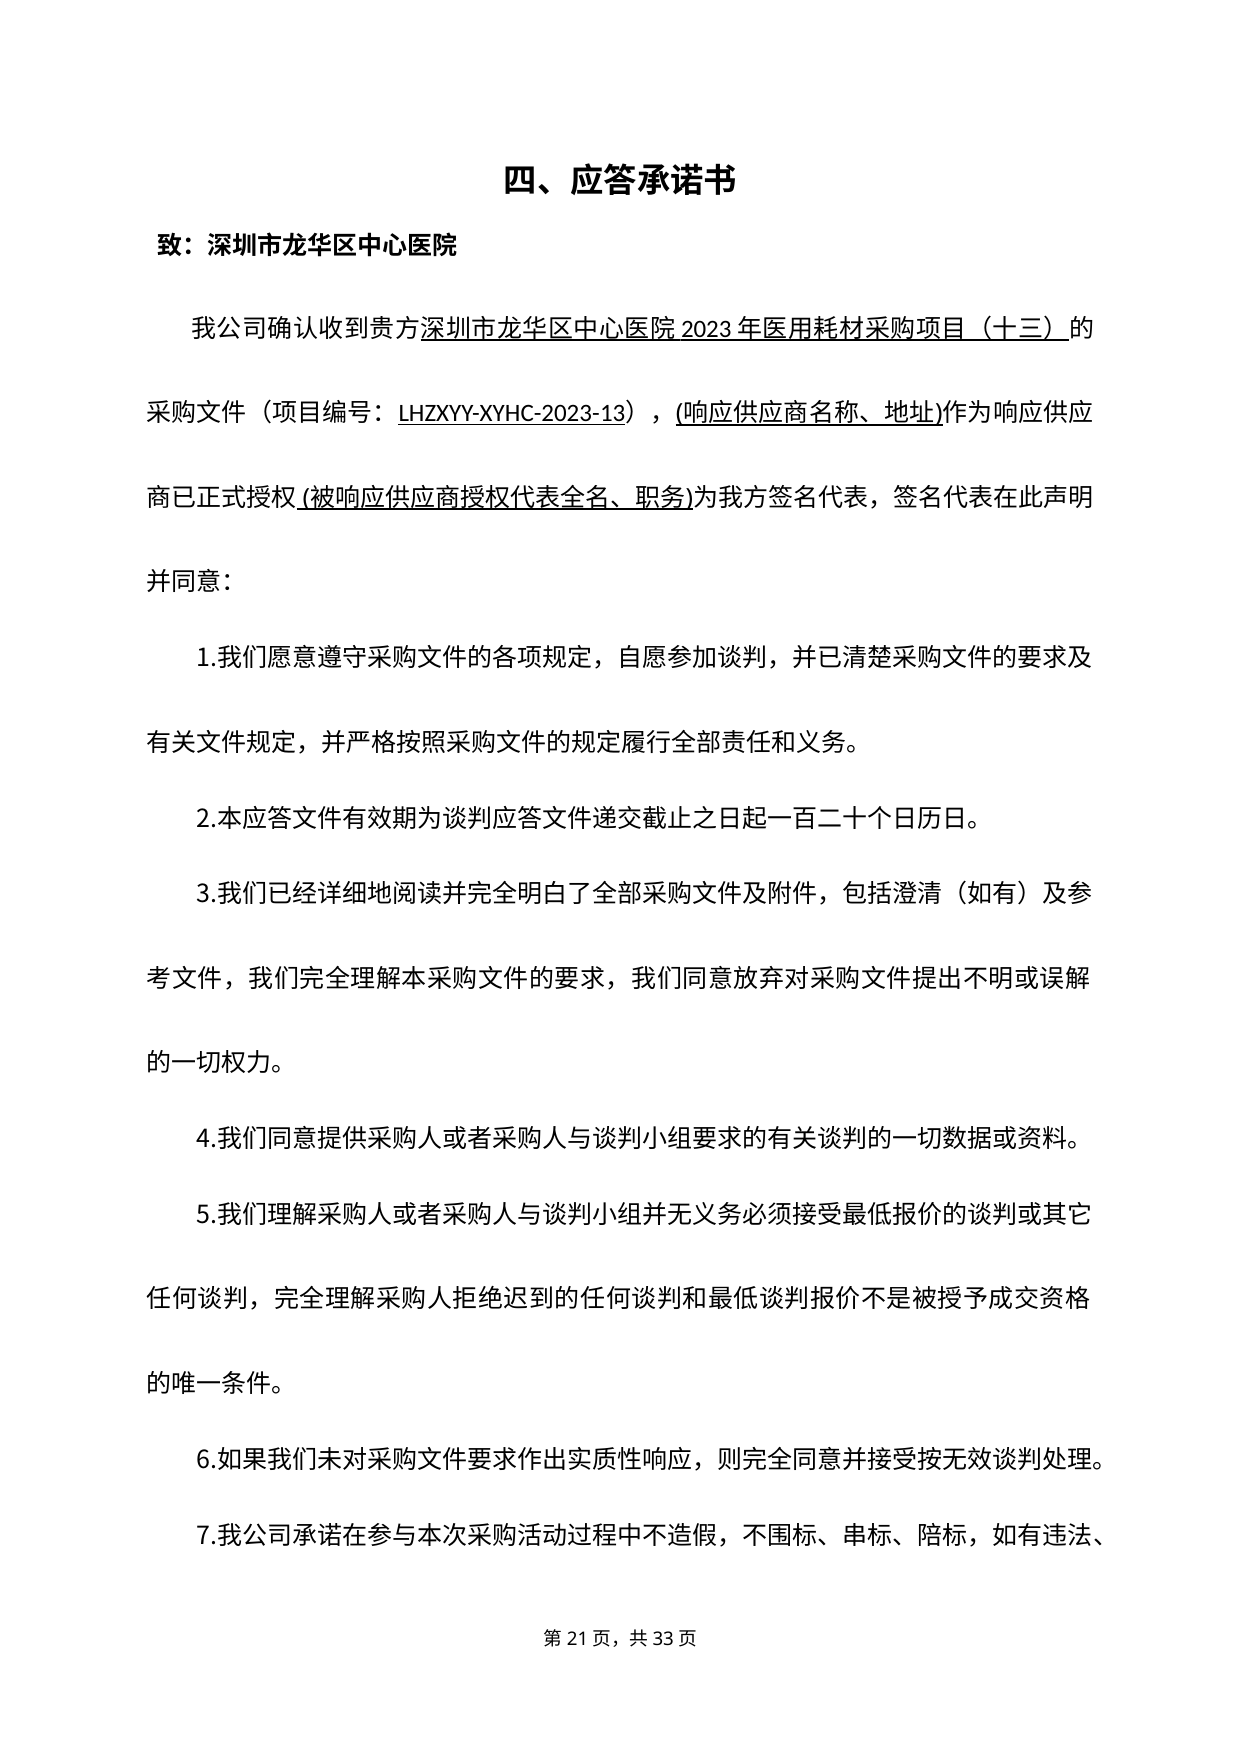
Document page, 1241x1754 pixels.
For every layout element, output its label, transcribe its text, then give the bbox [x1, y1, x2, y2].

text 5.我们理解采购人或者采购人与谈判小组并无义务必须接受最低报价的谈判或其它任何谈判，完全理解采购人拒绝迟到的任何谈判和最低谈判报价不是被授予成交资格的唯一条件。 [146, 1180, 1094, 1414]
text 四、应答承诺书 [146, 146, 1094, 211]
text 6.如果我们未对采购文件要求作出实质性响应，则完全同意并接受按无效谈判处理。 [146, 1425, 1094, 1490]
text 3.我们已经详细地阅读并完全明白了全部采购文件及附件，包括澄清（如有）及参考文件，我们完全理解本采购文件的要求，我们同意放弃对采购文件提出不明或误解的一切权力。 [146, 859, 1094, 1093]
text 我公司确认收到贵方深圳市龙华区中心医院2023年医用耗材采购项目（十三）的采购文件（项目编号：LHZXYY-XYHC-2023-13），(响应供应商名称、地址)作为响应供应商已正式授权 (被响应供应商授权代表全名、职务)为我方签名代表，签名代表在此声明并同意： [146, 294, 1094, 612]
text 致：深圳市龙华区中心医院 [157, 211, 1094, 276]
text 4.我们同意提供采购人或者采购人与谈判小组要求的有关谈判的一切数据或资料。 [146, 1104, 1094, 1169]
text 1.我们愿意遵守采购文件的各项规定，自愿参加谈判，并已清楚采购文件的要求及有关文件规定，并严格按照采购文件的规定履行全部责任和义务。 [146, 623, 1094, 773]
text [146, 1501, 1094, 1566]
text 2.本应答文件有效期为谈判应答文件递交截止之日起一百二十个日历日。 [146, 784, 1094, 849]
